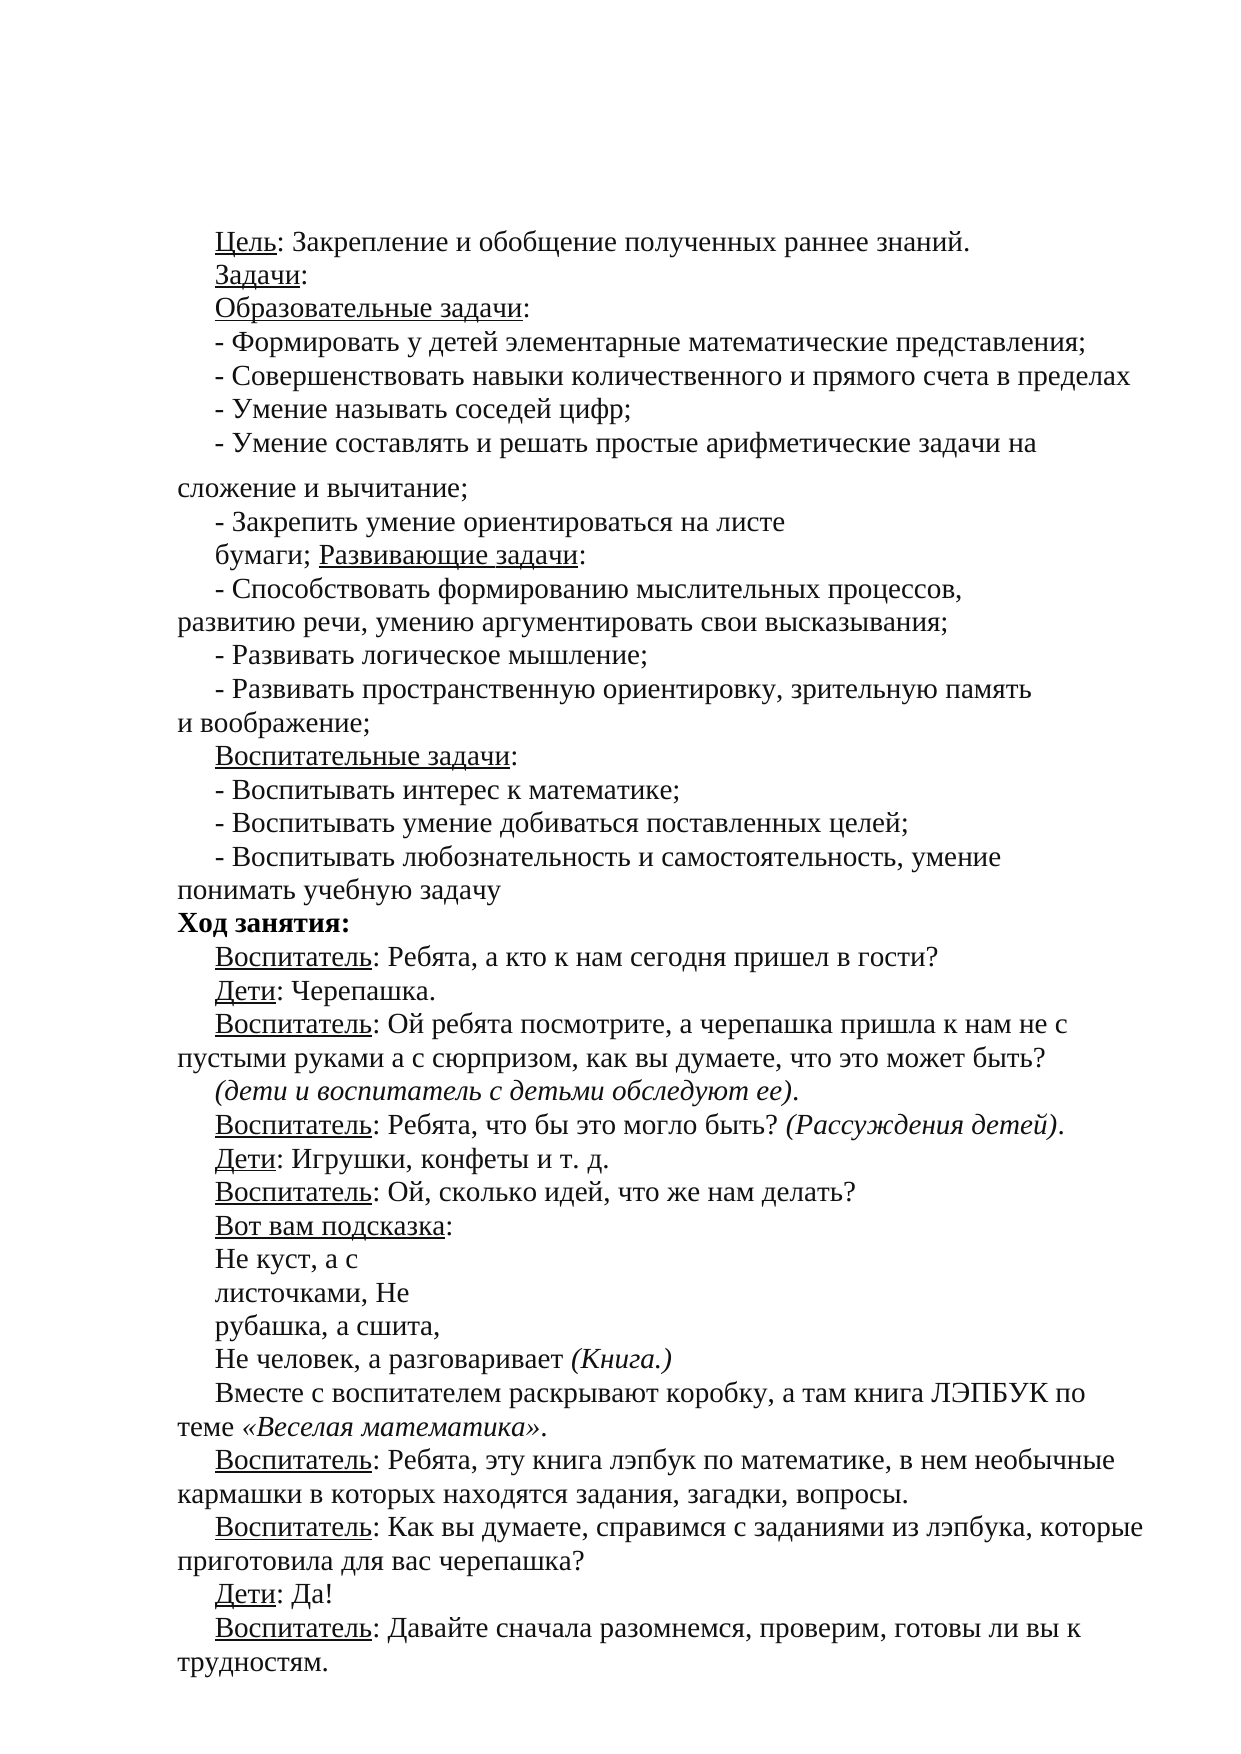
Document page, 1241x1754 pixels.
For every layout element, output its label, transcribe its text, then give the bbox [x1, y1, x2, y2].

list Способствовать формированию мыслительных процессов, развитию речи, умению аргументировать свои высказывания; [177, 571, 1088, 638]
list Умение называть соседей цифр; [216, 392, 1155, 425]
text Воспитатель: Как вы думаете, справимся с заданиями из лэпбука, которые приготовила для вас черепашка? [177, 1509, 1145, 1577]
list Развивать пространственную ориентировку, зрительную память и воображение; [177, 671, 1053, 738]
text Не куст, а с листочками, Не рубашка, а сшита, [214, 1241, 519, 1342]
text Воспитатель: Ребята, что бы это могло быть? (Рассуждения детей). Дети: Игрушки, конфеты и т. д. [214, 1107, 1066, 1174]
text Воспитатель: Ой ребята посмотрите, а черепашка пришла к нам не с пустыми руками а с сюрпризом, как вы думаете, что это может быть? [177, 1006, 1069, 1073]
list Совершенствовать навыки количественного и прямого счета в пределах [216, 358, 1155, 392]
text Воспитатель: Давайте сначала разомнемся, проверим, готовы ли вы к трудностям. [177, 1610, 1083, 1677]
text Воспитатель: Ой, сколько идей, что же нам делать? Вот вам подсказка: [214, 1174, 858, 1241]
list Закрепить умение ориентироваться на листе бумаги; Развивающие задачи: [214, 504, 888, 571]
text Вместе с воспитателем раскрывают коробку, а там книга ЛЭПБУК по теме «Веселая математика». [177, 1375, 1087, 1442]
subtitle Ход занятия: [177, 906, 1155, 939]
text (дети и воспитатель с детьми обследуют ее). [214, 1073, 1155, 1107]
text Воспитатель: Ребята, а кто к нам сегодня пришел в гости? Дети: Черепашка. [214, 939, 1002, 1006]
list Воспитывать умение добиваться поставленных целей; [214, 805, 1155, 839]
text Цель: Закрепление и обобщение полученных раннее знаний. Задачи: [216, 224, 1057, 291]
text Образовательные задачи: [216, 291, 1155, 324]
list Развивать логическое мышление; [214, 638, 1155, 671]
text Воспитатель: Ребята, эту книга лэпбук по математике, в нем необычные кармашки в которых находятся задания, загадки, вопросы. [177, 1442, 1117, 1509]
text сложение и вычитание; [177, 470, 1155, 504]
list Воспитывать интерес к математике; [214, 772, 1155, 805]
text Дети: Да! [214, 1577, 1155, 1610]
text Воспитательные задачи: [214, 738, 1155, 772]
list Формировать у детей элементарные математические представления; [216, 324, 1155, 358]
list Умение составлять и решать простые арифметические задачи на [216, 425, 1155, 459]
list Воспитывать любознательность и самостоятельность, умение понимать учебную задачу [177, 839, 1126, 906]
text Не человек, а разговаривает (Книга.) [214, 1342, 1155, 1375]
